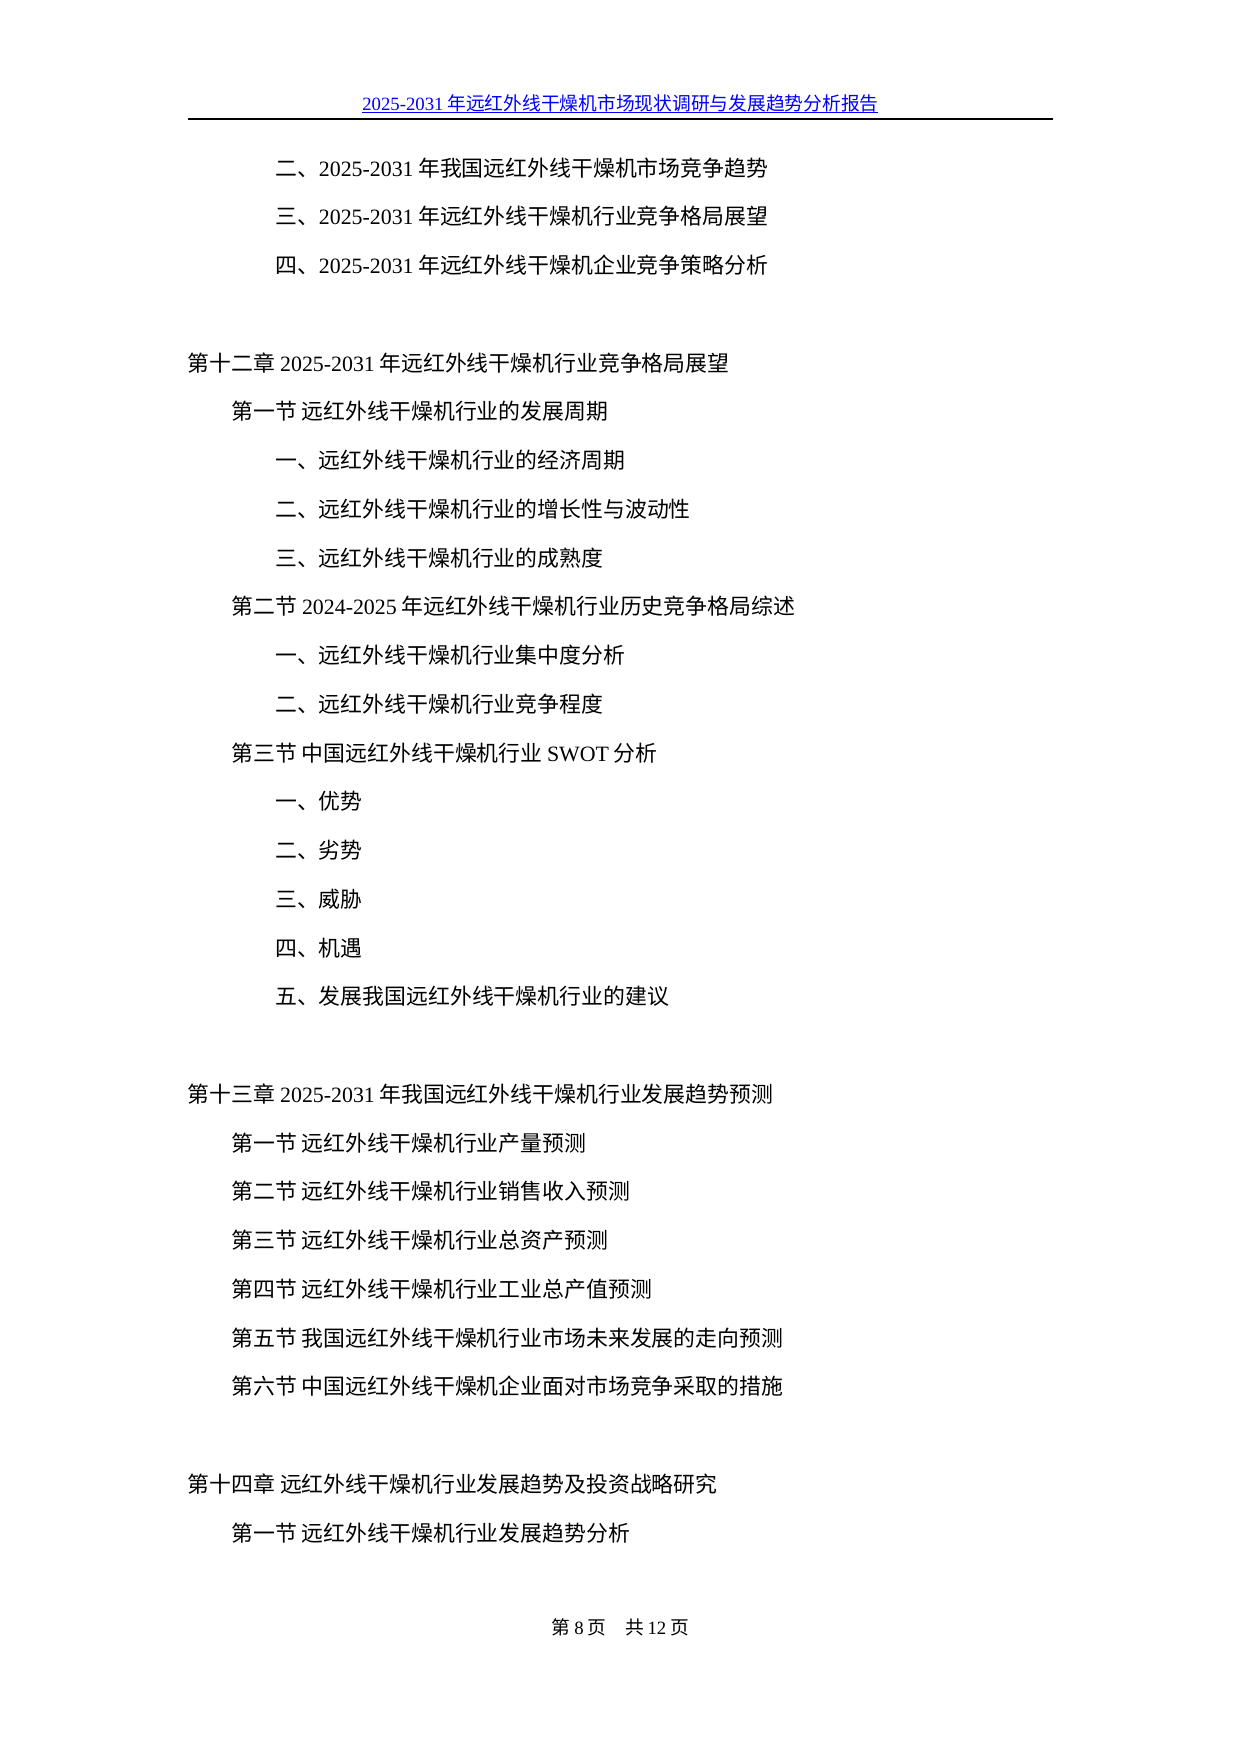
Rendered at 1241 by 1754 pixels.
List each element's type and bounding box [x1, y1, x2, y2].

text [187, 150, 1053, 1548]
